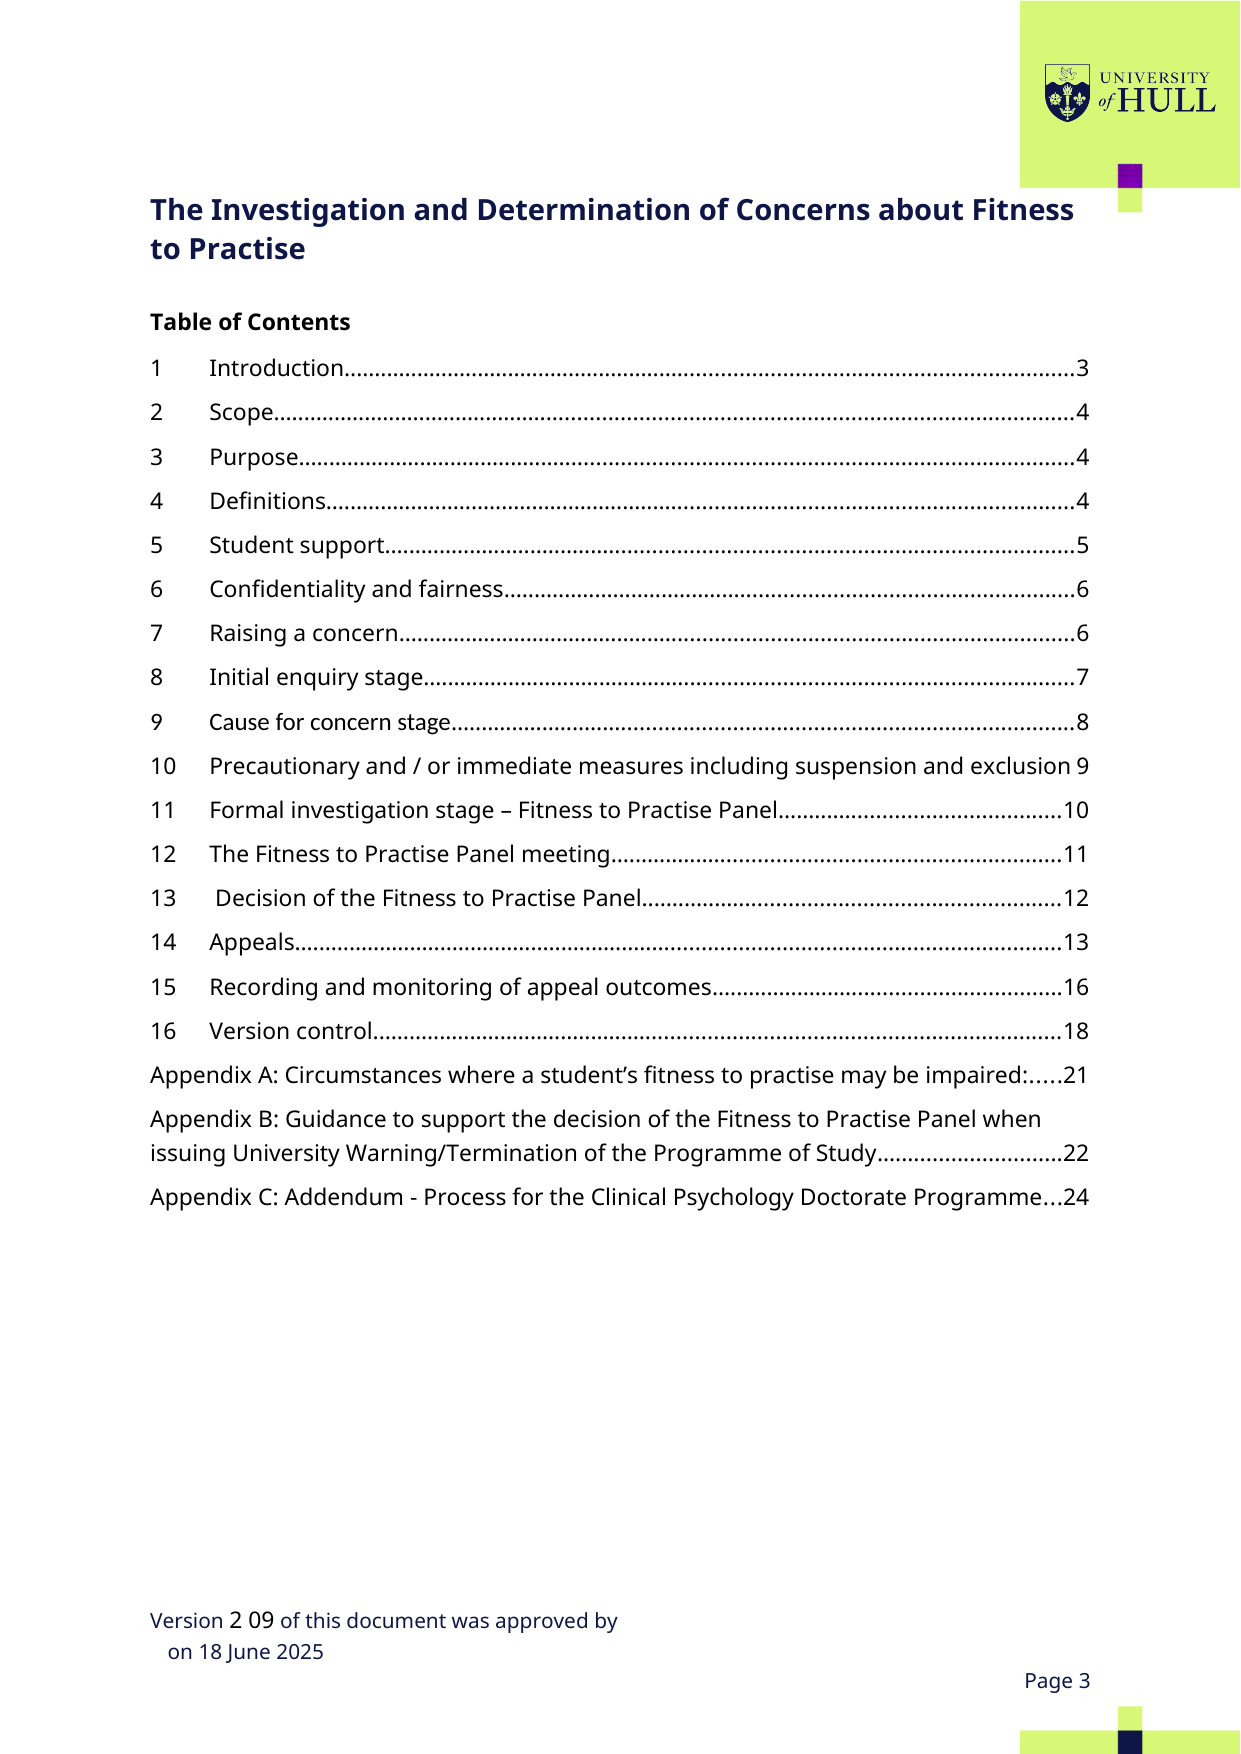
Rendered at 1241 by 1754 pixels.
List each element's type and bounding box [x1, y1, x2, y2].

picture [1020, 2, 1240, 1753]
